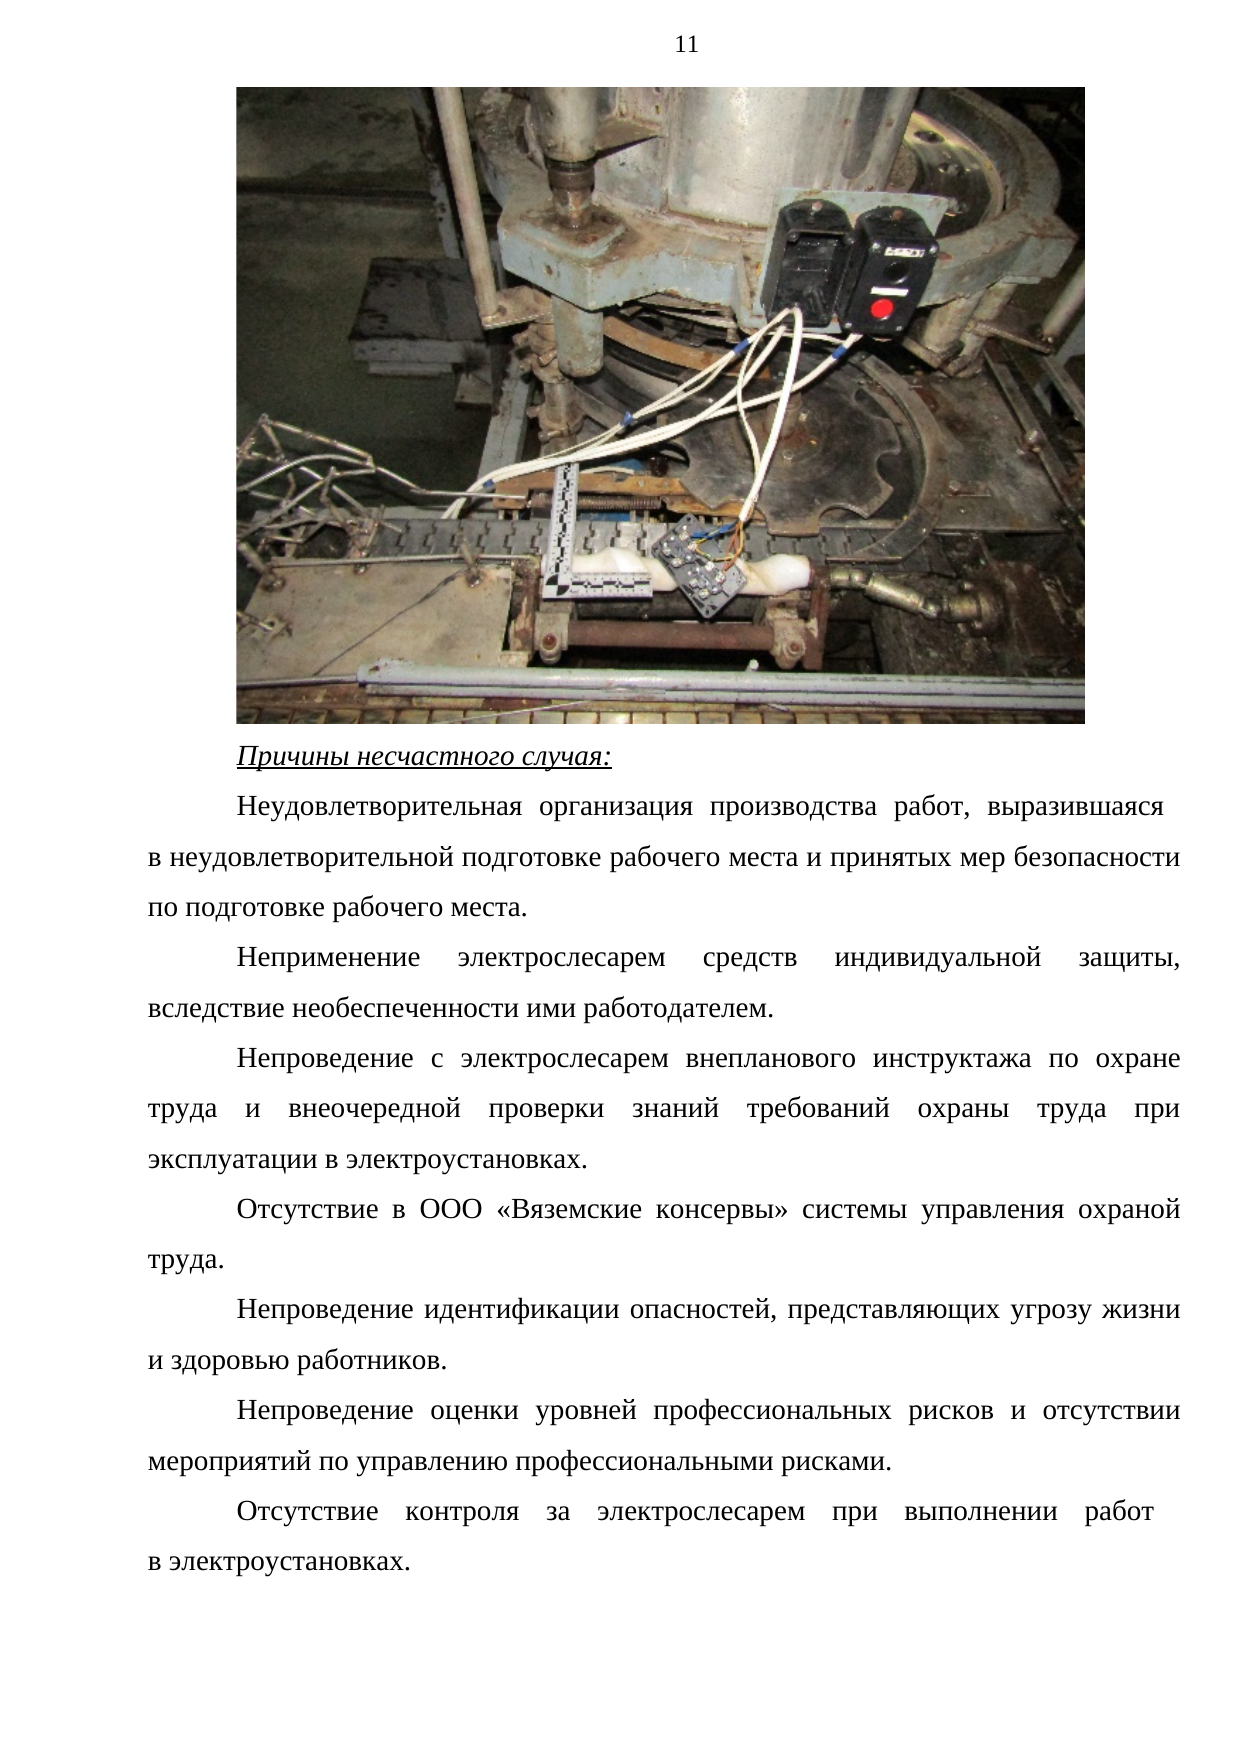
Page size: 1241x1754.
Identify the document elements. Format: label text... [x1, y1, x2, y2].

text Непроведение идентификации опасностей, представляющих угрозу жизни и здоровью работников. [148, 1292, 1181, 1376]
text Отсутствие в ООО «Вяземские консервы» системы управления охраной труда. [148, 1191, 1181, 1275]
text Непроведение оценки уровней профессиональных рисков и отсутствии мероприятий по управлению профессиональными рисками. [148, 1392, 1181, 1476]
text Отсутствие контроля за электрослесарем при выполнении работ в электроустановках. [148, 1493, 1181, 1577]
text Неприменение электрослесарем средств индивидуальной защиты, вследствие необеспеченности ими работодателем. [148, 939, 1181, 1023]
picture [236, 87, 1085, 724]
text Непроведение с электрослесарем внепланового инструктажа по охране труда и внеочередной проверки знаний требований охраны труда при эксплуатации в электроустановках. [148, 1040, 1181, 1174]
text Неудовлетворительная организация производства работ, выразившаяся в неудовлетворительной подготовке рабочего места и принятых мер безопасности по подготовке рабочего места. [148, 788, 1181, 923]
text Причины несчастного случая: [148, 738, 1181, 772]
